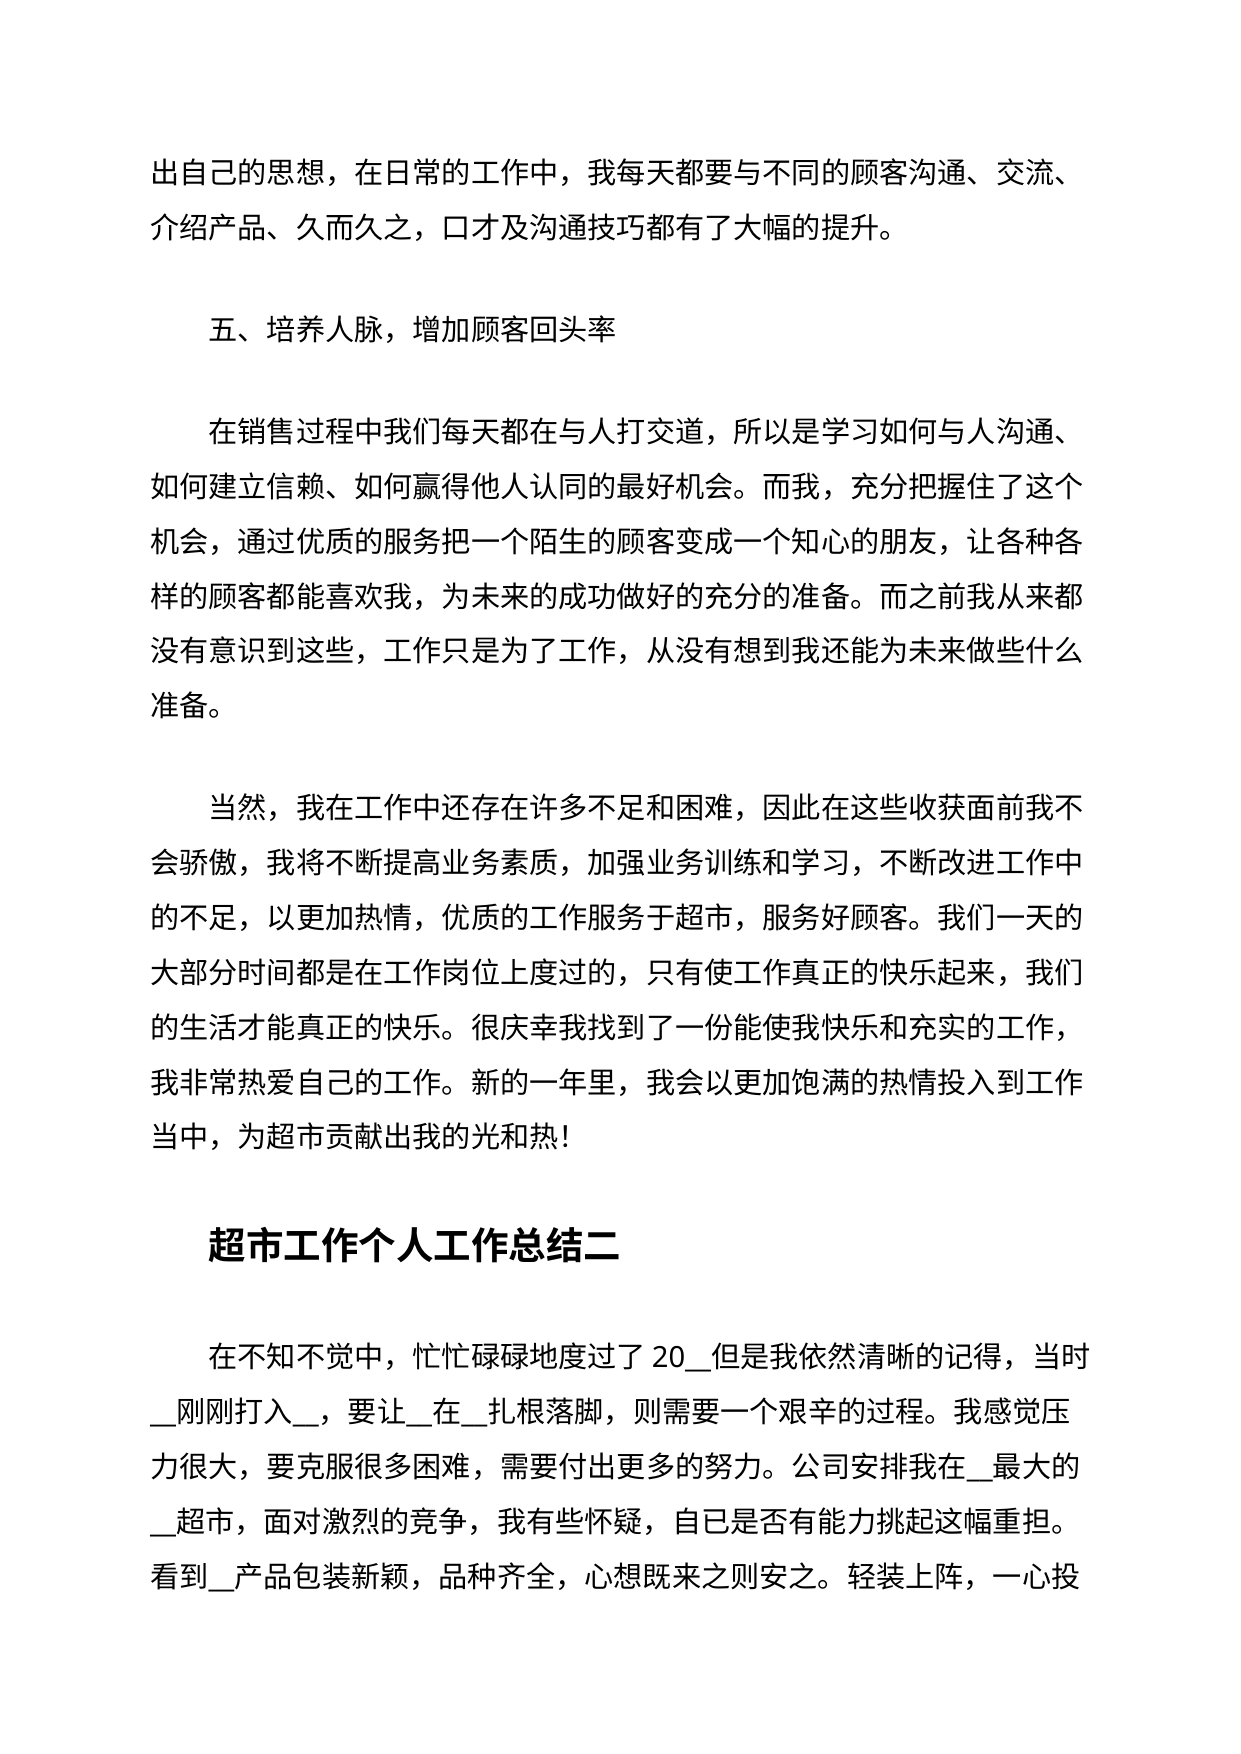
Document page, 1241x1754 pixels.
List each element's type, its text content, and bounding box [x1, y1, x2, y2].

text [150, 1333, 1090, 1596]
text 在销售过程中我们每天都在与人打交道，所以是学习如何与人沟通、如何建立信赖、如何赢得他人认同的最好机会。而我，充分把握住了这个机会，通过优质的服务把一个陌生的顾客变成一个知心的朋友，让各种各样的顾客都能喜欢我，为未来的成功做好的充分的准备。而之前我从来都没有意识到这些，工作只是为了工作，从没有想到我还能为未来做些什么准备。 [150, 408, 1090, 725]
text 超市工作个人工作总结二 [150, 1216, 1090, 1270]
text 五、培养人脉，增加顾客回头率 [150, 307, 1090, 349]
text 当然，我在工作中还存在许多不足和困难，因此在这些收获面前我不会骄傲，我将不断提高业务素质，加强业务训练和学习，不断改进工作中的不足，以更加热情，优质的工作服务于超市，服务好顾客。我们一天的大部分时间都是在工作岗位上度过的，只有使工作真正的快乐起来，我们的生活才能真正的快乐。很庆幸我找到了一份能使我快乐和充实的工作，我非常热爱自己的工作。新的一年里，我会以更加饱满的热情投入到工作当中，为超市贡献出我的光和热！ [150, 785, 1090, 1156]
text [150, 150, 1090, 247]
